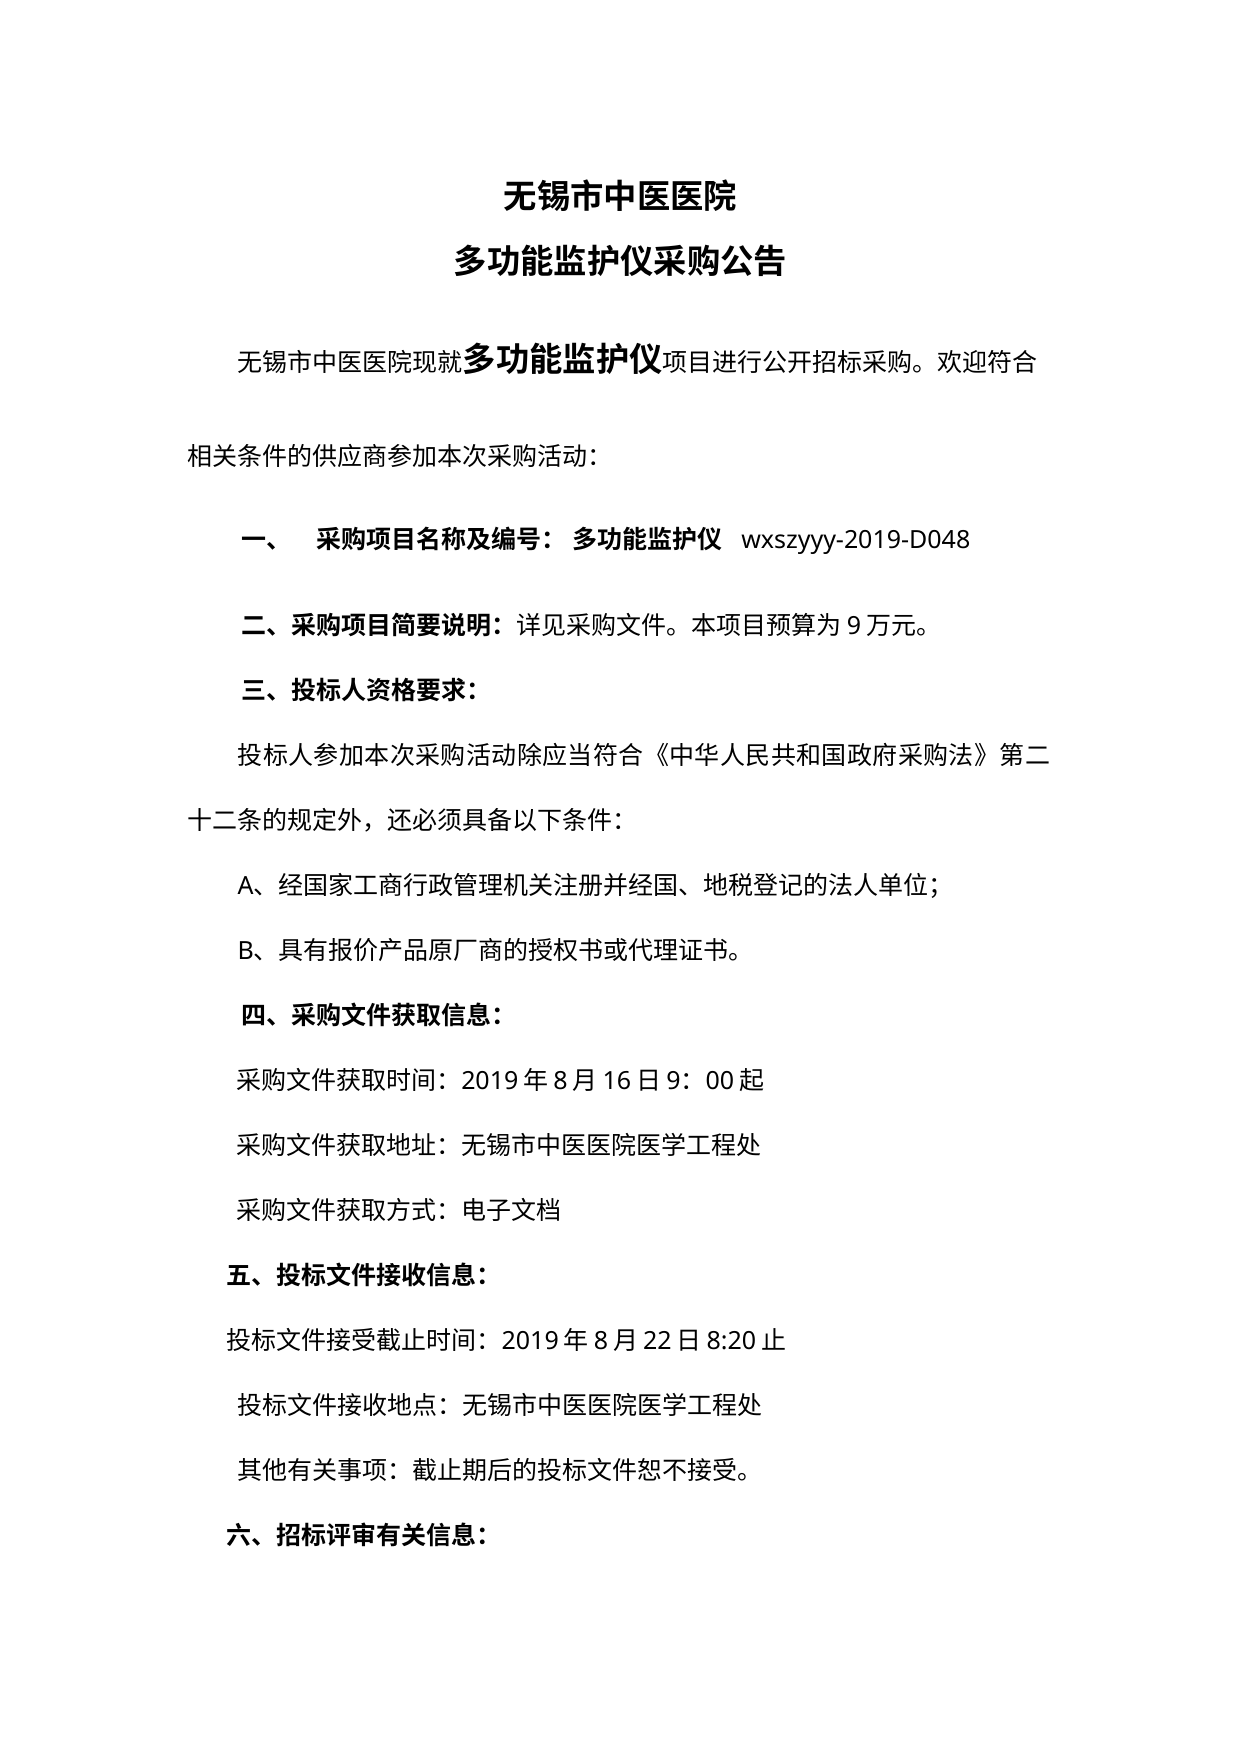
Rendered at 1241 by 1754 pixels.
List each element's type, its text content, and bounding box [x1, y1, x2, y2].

text 多功能监护仪采购公告 [187, 227, 1053, 292]
text 采购文件获取地址：无锡市中医医院医学工程处 [187, 1111, 1053, 1176]
text 投标人参加本次采购活动除应当符合《中华人民共和国政府采购法》第二十二条的规定外，还必须具备以下条件： [187, 721, 1053, 851]
text B、具有报价产品原厂商的授权书或代理证书。 [187, 916, 1053, 981]
text 五、投标文件接收信息： [187, 1241, 1053, 1306]
text 六、招标评审有关信息： [187, 1501, 1053, 1566]
text 投标文件接受截止时间：2019年8月22日8:20止 [187, 1306, 1053, 1371]
text 其他有关事项：截止期后的投标文件恕不接受。 [187, 1436, 1053, 1501]
text 三、投标人资格要求： [187, 656, 1053, 721]
text A、经国家工商行政管理机关注册并经国、地税登记的法人单位； [187, 851, 1053, 916]
list 采购项目名称及编号： 多功能监护仪 wxszyyy-2019-D048 [242, 505, 1003, 570]
text 采购文件获取时间：2019年8月16日9：00起 [187, 1046, 1053, 1111]
text 二、采购项目简要说明：详见采购文件。本项目预算为9万元。 [187, 591, 1053, 656]
text 无锡市中医医院现就多功能监护仪项目进行公开招标采购。欢迎符合相关条件的供应商参加本次采购活动： [187, 324, 1053, 487]
text 四、采购文件获取信息： [187, 981, 1053, 1046]
text 采购文件获取方式：电子文档 [187, 1176, 1053, 1241]
text 投标文件接收地点：无锡市中医医院医学工程处 [187, 1371, 1053, 1436]
text 无锡市中医医院 [187, 162, 1053, 227]
